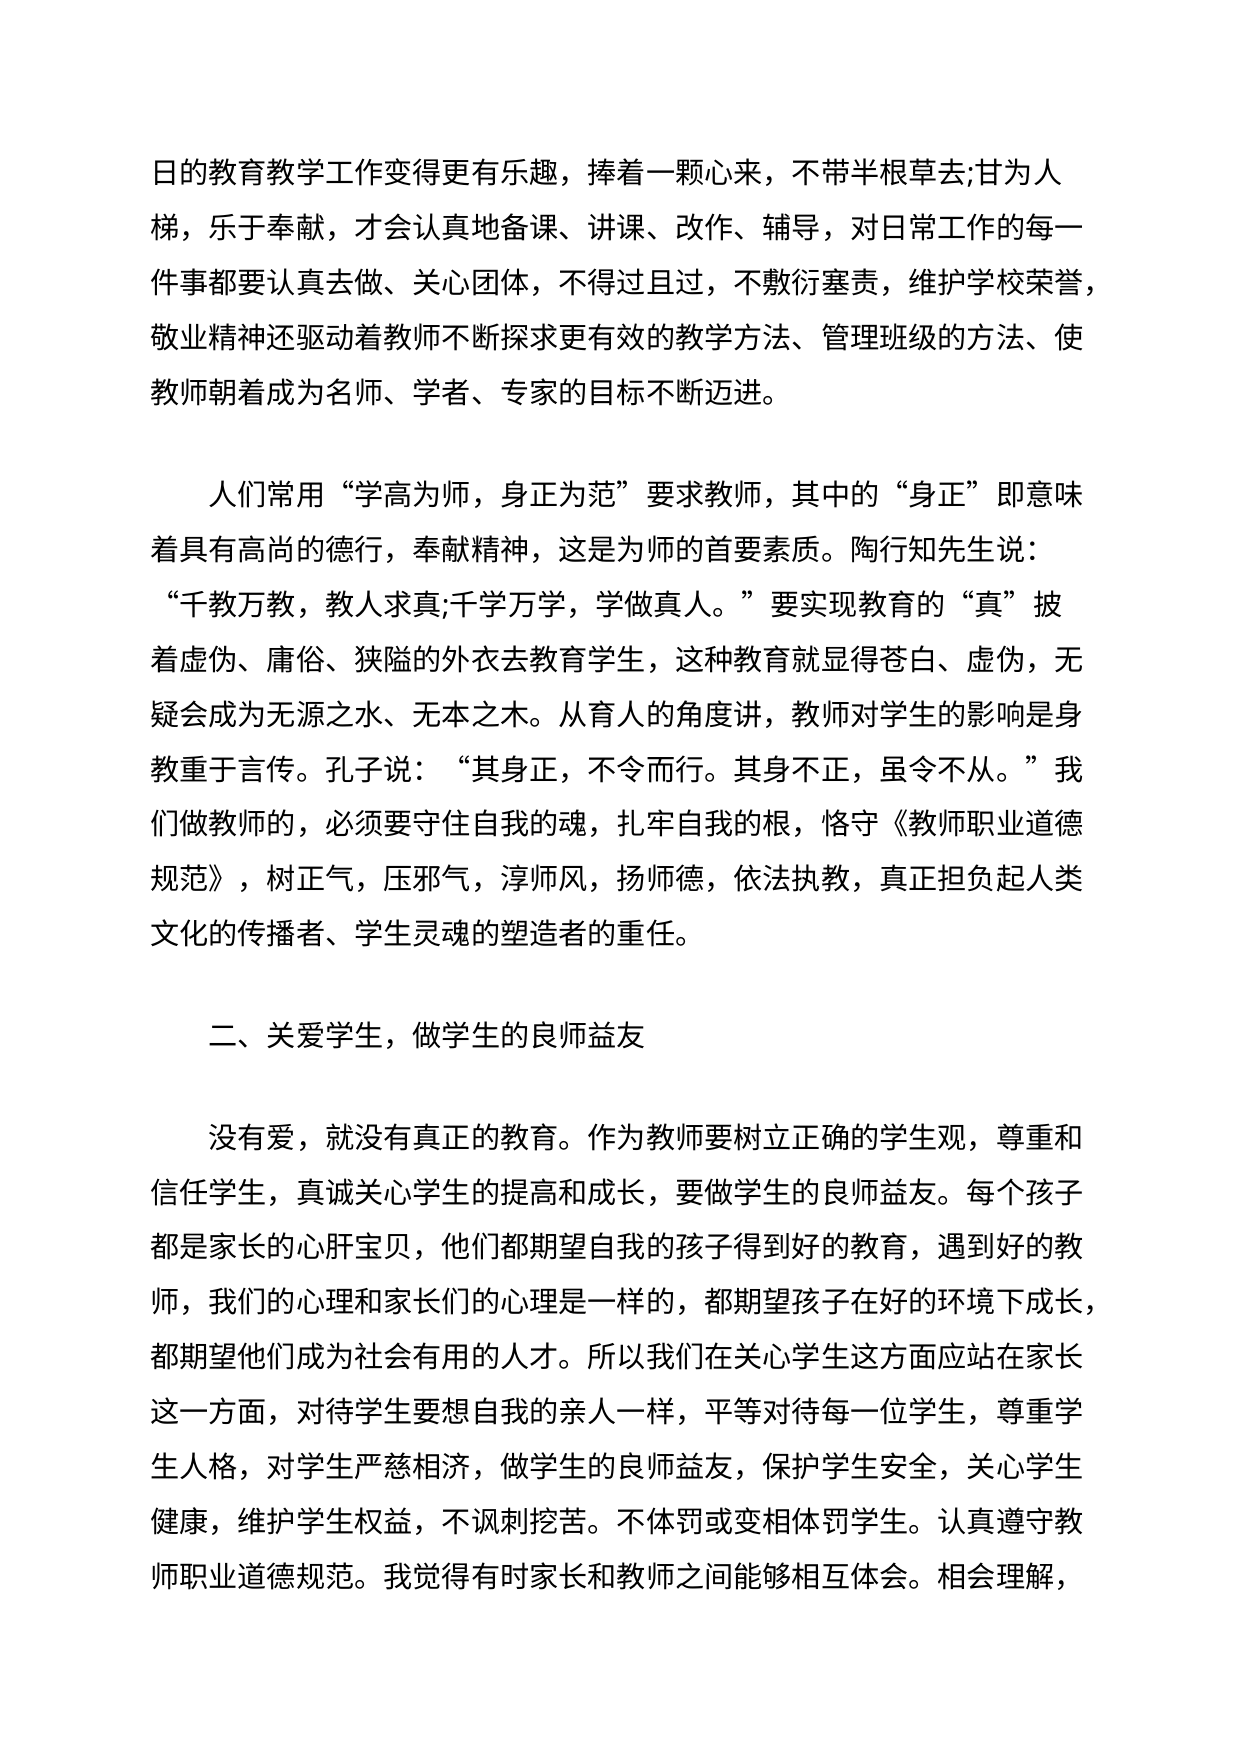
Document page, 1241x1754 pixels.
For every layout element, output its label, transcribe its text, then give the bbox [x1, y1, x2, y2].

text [150, 1114, 1090, 1596]
text 人们常用“学高为师，身正为范”要求教师，其中的“身正”即意味着具有高尚的德行，奉献精神，这是为师的首要素质。陶行知先生说：“千教万教，教人求真;千学万学，学做真人。”要实现教育的“真”披着虚伪、庸俗、狭隘的外衣去教育学生，这种教育就显得苍白、虚伪，无疑会成为无源之水、无本之木。从育人的角度讲，教师对学生的影响是身教重于言传。孔子说：“其身正，不令而行。其身不正，虽令不从。”我们做教师的，必须要守住自我的魂，扎牢自我的根，恪守《教师职业道德规范》，树正气，压邪气，淳师风，扬师德，依法执教，真正担负起人类文化的传播者、学生灵魂的塑造者的重任。 [150, 471, 1090, 953]
text 二、关爱学生，做学生的良师益友 [150, 1012, 1090, 1055]
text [150, 150, 1090, 412]
